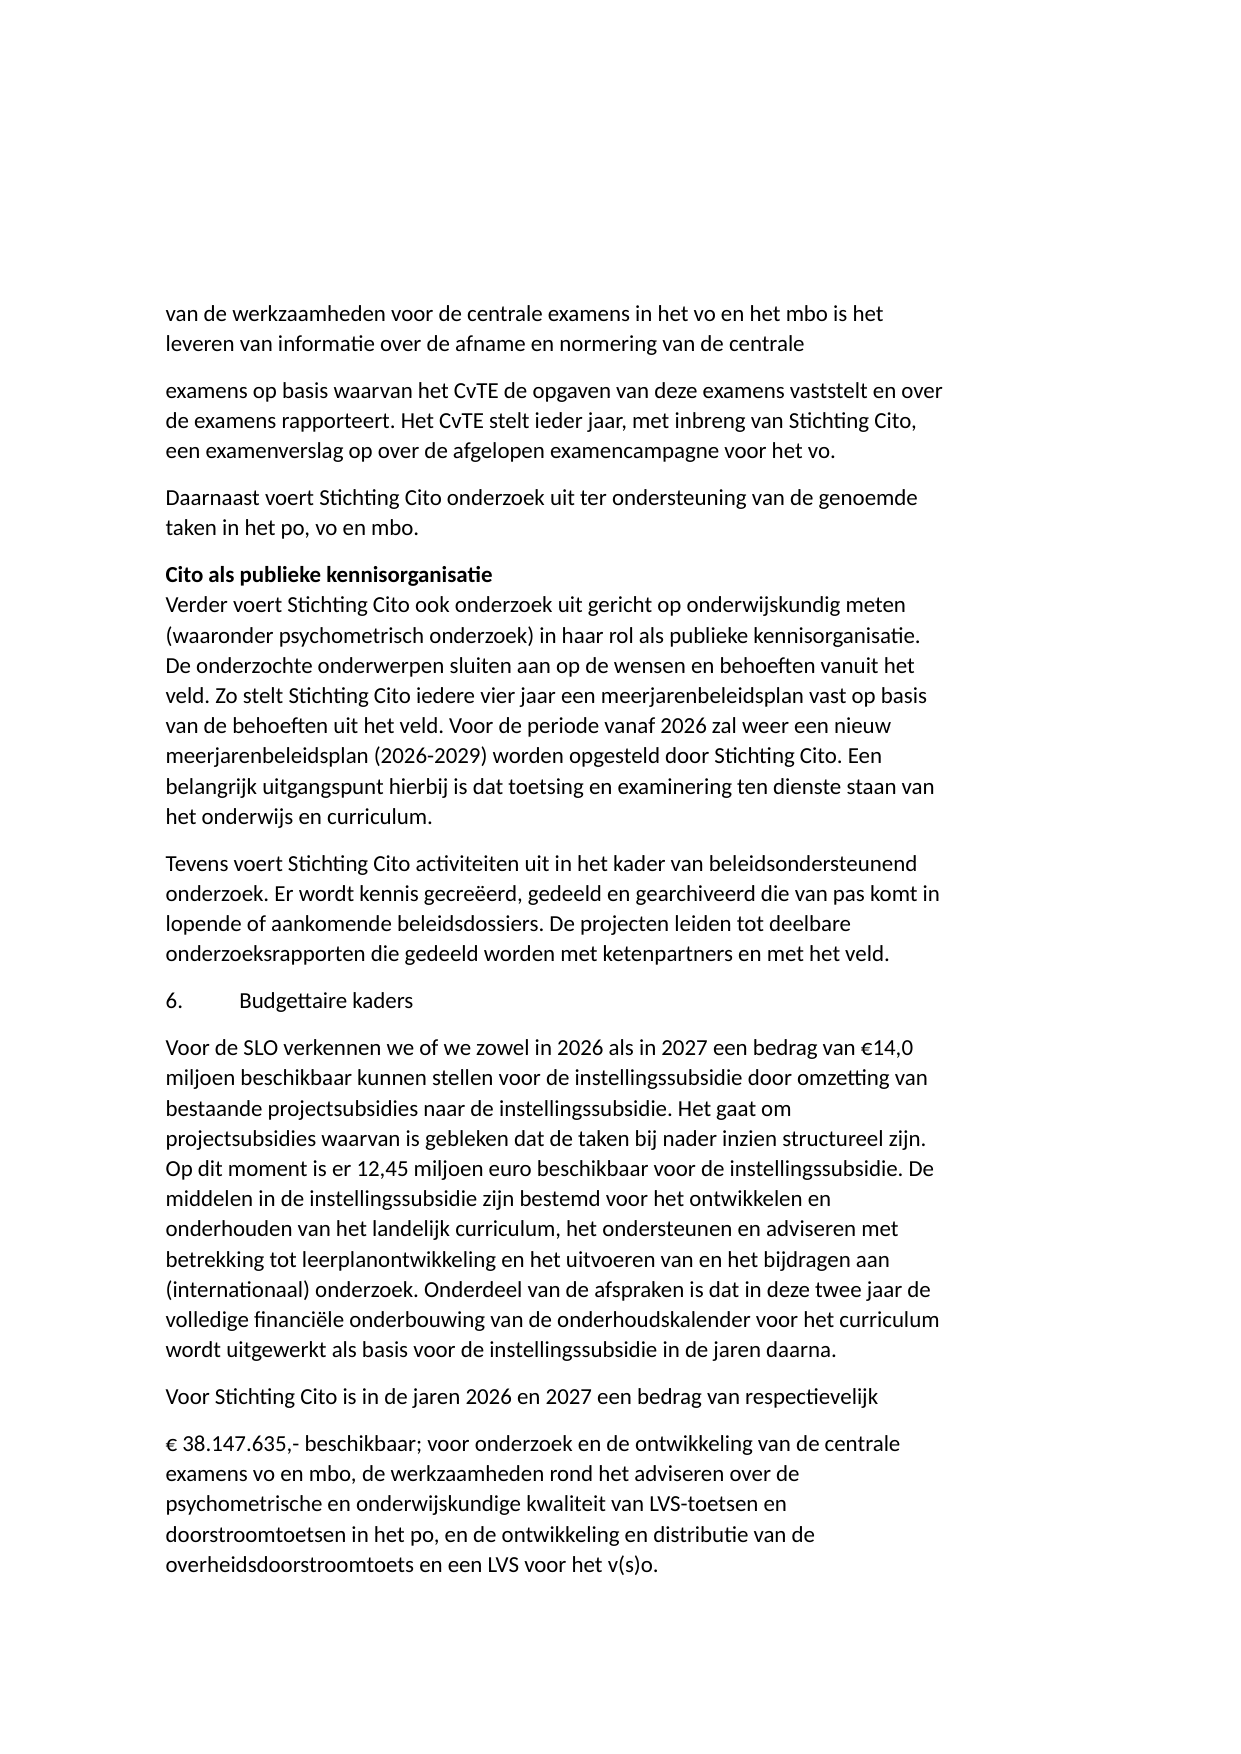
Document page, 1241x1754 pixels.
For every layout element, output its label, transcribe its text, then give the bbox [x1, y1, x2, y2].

text Daarnaast voert Stichting Cito onderzoek uit ter ondersteuning van de genoemde taken in het po, vo en mbo. [165, 483, 947, 542]
text Voor de SLO verkennen we of we zowel in 2026 als in 2027 een bedrag van €14,0 miljoen beschikbaar kunnen stellen voor de instellingssubsidie door omzetting van bestaande projectsubsidies naar de instellingssubsidie. Het gaat om projectsubsidies waarvan is gebleken dat de taken bij nader inzien structureel zijn. Op dit moment is er 12,45 miljoen euro beschikbaar voor de instellingssubsidie. De middelen in de instellingssubsidie zijn bestemd voor het ontwikkelen en onderhouden van het landelijk curriculum, het ondersteunen en adviseren met betrekking tot leerplanontwikkeling en het uitvoeren van en het bijdragen aan (internationaal) onderzoek. Onderdeel van de afspraken is dat in deze twee jaar de volledige financiële onderbouwing van de onderhoudskalender voor het curriculum wordt uitgewerkt als basis voor de instellingssubsidie in de jaren daarna. [165, 1033, 947, 1363]
text examens op basis waarvan het CvTE de opgaven van deze examens vaststelt en over de examens rapporteert. Het CvTE stelt ieder jaar, met inbreng van Stichting Cito, een examenverslag op over de afgelopen examencampagne voor het vo. [165, 376, 947, 464]
text Voor Stichting Cito is in de jaren 2026 en 2027 een bedrag van respectievelijk [165, 1382, 947, 1410]
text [165, 299, 947, 357]
text Cito als publieke kennisorganisatie Verder voert Stichting Cito ook onderzoek uit gericht op onderwijskundig meten (waaronder psychometrisch onderzoek) in haar rol als publieke kennisorganisatie. De onderzochte onderwerpen sluiten aan op de wensen en behoeften vanuit het veld. Zo stelt Stichting Cito iedere vier jaar een meerjarenbeleidsplan vast op basis van de behoeften uit het veld. Voor de periode vanaf 2026 zal weer een nieuw meerjarenbeleidsplan (2026-2029) worden opgesteld door Stichting Cito. Een belangrijk uitgangspunt hierbij is dat toetsing en examinering ten dienste staan van het onderwijs en curriculum. [165, 560, 947, 830]
text 6. Budgettaire kaders [165, 986, 947, 1014]
text € 38.147.635,- beschikbaar; voor onderzoek en de ontwikkeling van de centrale examens vo en mbo, de werkzaamheden rond het adviseren over de psychometrische en onderwijskundige kwaliteit van LVS-toetsen en doorstroomtoetsen in het po, en de ontwikkeling en distributie van de overheidsdoorstroomtoets en een LVS voor het v(s)o. [165, 1429, 947, 1578]
text Tevens voert Stichting Cito activiteiten uit in het kader van beleidsondersteunend onderzoek. Er wordt kennis gecreëerd, gedeeld en gearchiveerd die van pas komt in lopende of aankomende beleidsdossiers. De projecten leiden tot deelbare onderzoeksrapporten die gedeeld worden met ketenpartners en met het veld. [165, 849, 947, 968]
